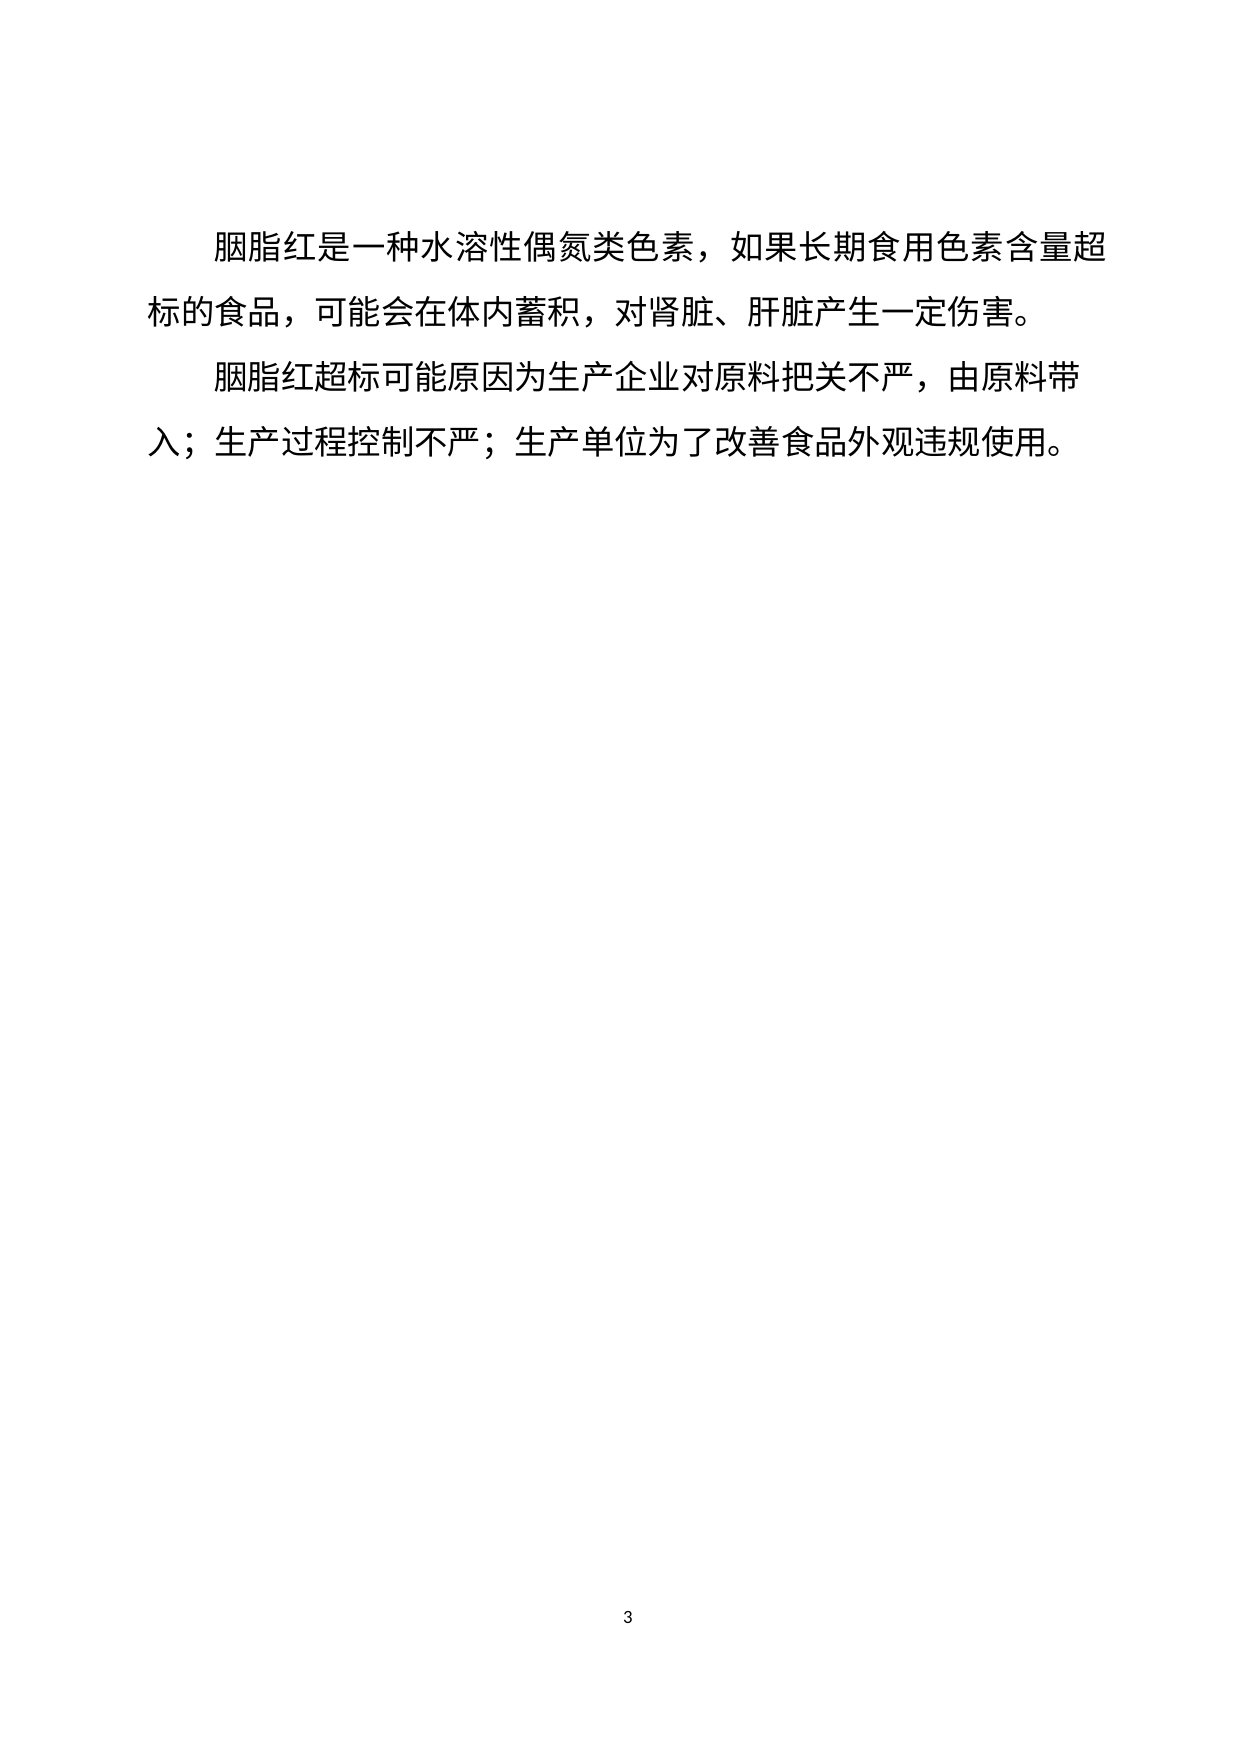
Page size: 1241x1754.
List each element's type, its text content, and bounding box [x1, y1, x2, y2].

text 胭脂红是一种水溶性偶氮类色素，如果长期食用色素含量超标的食品，可能会在体内蓄积，对肾脏、肝脏产生一定伤害。 [148, 212, 1107, 342]
text 胭脂红超标可能原因为生产企业对原料把关不严，由原料带入；生产过程控制不严；生产单位为了改善食品外观违规使用。 [148, 342, 1107, 472]
